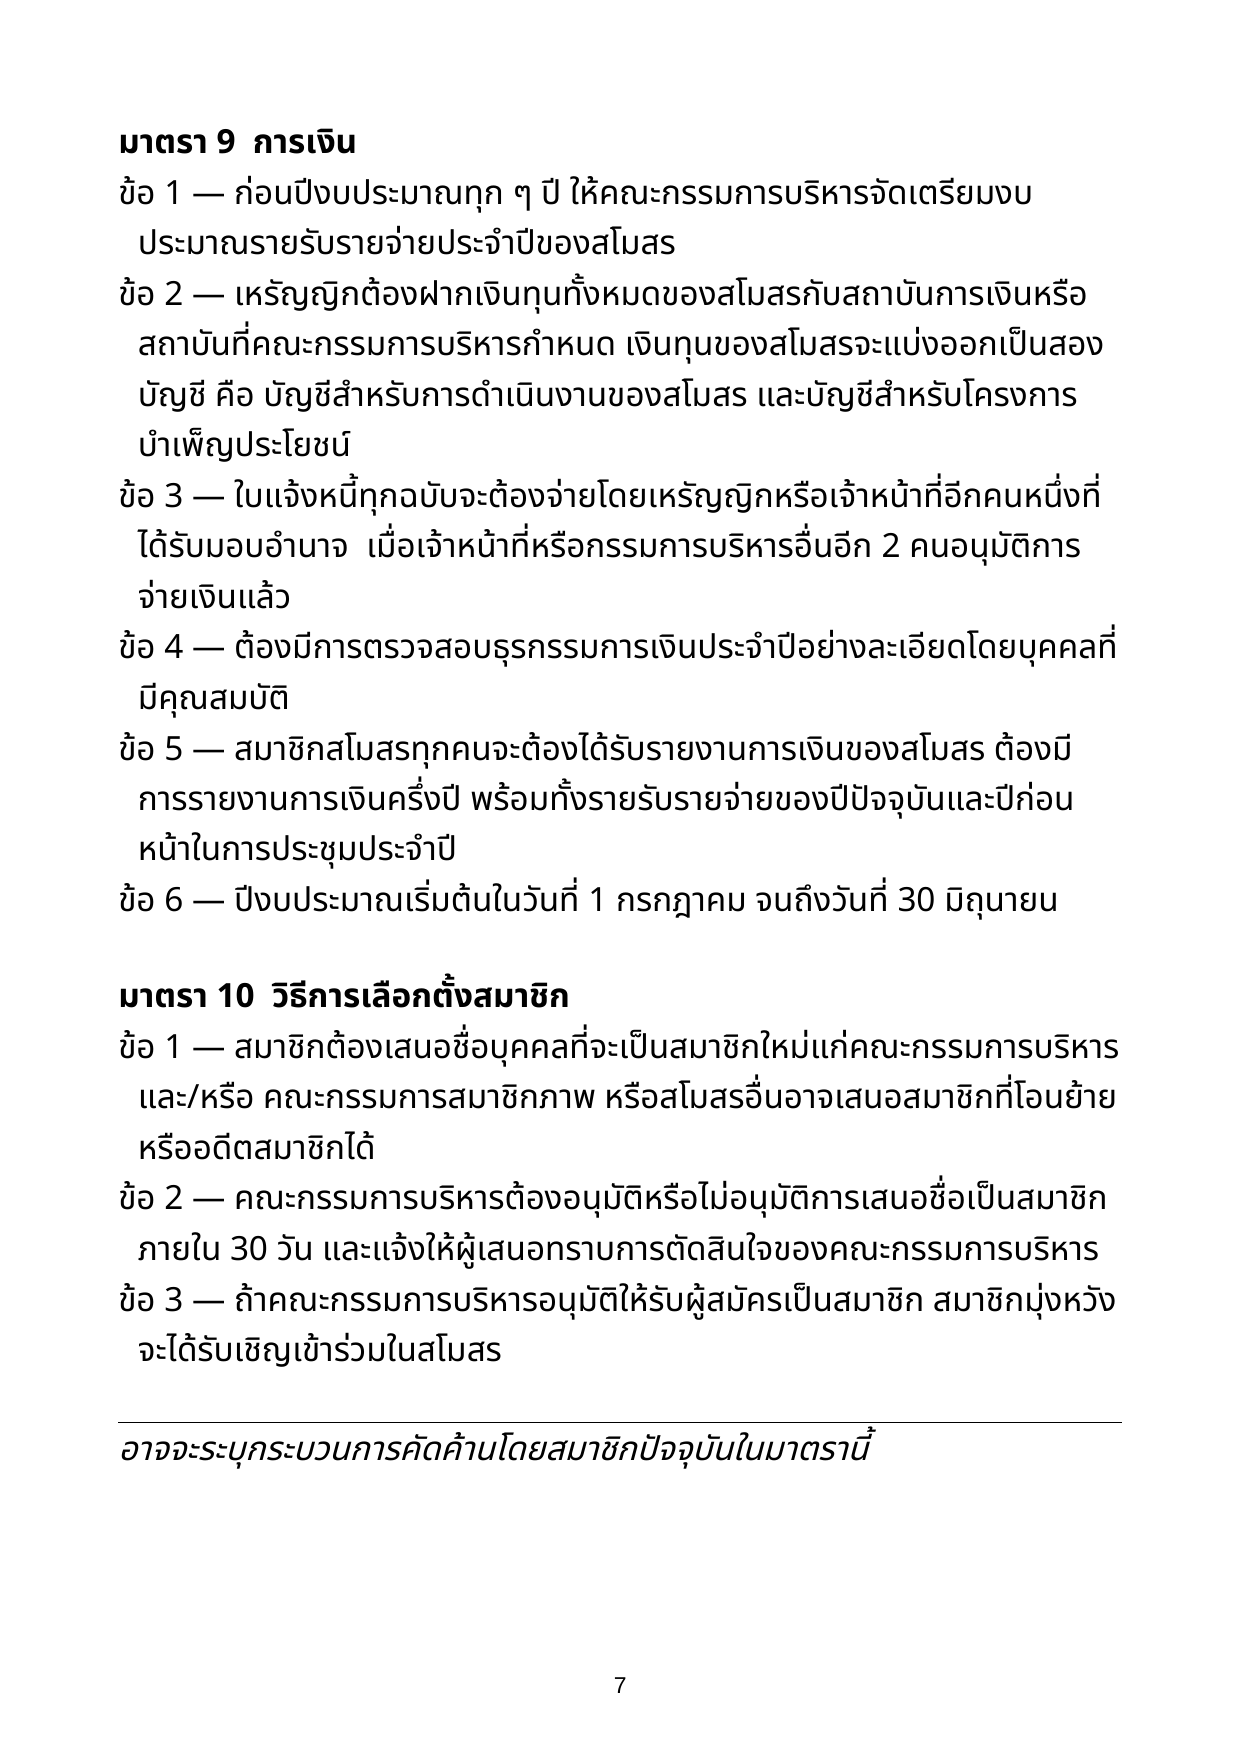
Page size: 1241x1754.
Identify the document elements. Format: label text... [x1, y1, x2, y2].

text ข้อ 6 — ปีงบประมาณเริ่มต้นในวันที่ 1 กรกฎาคม จนถึงวันที่ 30 มิถุนายน [118, 876, 1122, 926]
text ข้อ 1 — ก่อนปีงบประมาณทุก ๆ ปี ให้คณะกรรมการบริหารจัดเตรียมงบประมาณรายรับรายจ่ายประจำปีของสโมสร [118, 169, 1122, 270]
text ข้อ 2 — เหรัญญิกต้องฝากเงินทุนทั้งหมดของสโมสรกับสถาบันการเงินหรือสถาบันที่คณะกรรมการบริหารกำหนด เงินทุนของสโมสรจะแบ่งออกเป็นสองบัญชี คือ บัญชีสำหรับการดำเนินงานของสโมสร และบัญชีสำหรับโครงการบำเพ็ญประโยชน์ [118, 270, 1122, 472]
text อาจจะระบุกระบวนการคัดค้านโดยสมาชิกปัจจุบันในมาตรานี้ [118, 1423, 1122, 1475]
text ข้อ 3 — ถ้าคณะกรรมการบริหารอนุมัติให้รับผู้สมัครเป็นสมาชิก สมาชิกมุ่งหวังจะได้รับเชิญเข้าร่วมในสโมสร [118, 1275, 1122, 1376]
text มาตรา 10 วิธีการเลือกตั้งสมาชิก [118, 972, 1122, 1022]
text ข้อ 3 — ใบแจ้งหนี้ทุกฉบับจะต้องจ่ายโดยเหรัญญิกหรือเจ้าหน้าที่อีกคนหนึ่งที่ได้รับมอบอำนาจ เมื่อเจ้าหน้าที่หรือกรรมการบริหารอื่นอีก 2 คนอนุมัติการจ่ายเงินแล้ว [118, 472, 1122, 623]
subtitle มาตรา 9 การเงิน [118, 118, 1122, 169]
text ข้อ 2 — คณะกรรมการบริหารต้องอนุมัติหรือไม่อนุมัติการเสนอชื่อเป็นสมาชิกภายใน 30 วัน และแจ้งให้ผู้เสนอทราบการตัดสินใจของคณะกรรมการบริหาร [118, 1174, 1122, 1275]
text ข้อ 5 — สมาชิกสโมสรทุกคนจะต้องได้รับรายงานการเงินของสโมสร ต้องมีการรายงานการเงินครึ่งปี พร้อมทั้งรายรับรายจ่ายของปีปัจจุบันและปีก่อนหน้าในการประชุมประจำปี [118, 724, 1122, 876]
text ข้อ 4 — ต้องมีการตรวจสอบธุรกรรมการเงินประจำปีอย่างละเอียดโดยบุคคลที่มีคุณสมบัติ [118, 623, 1122, 724]
text ข้อ 1 — สมาชิกต้องเสนอชื่อบุคคลที่จะเป็นสมาชิกใหม่แก่คณะกรรมการบริหาร และ/หรือ คณะกรรมการสมาชิกภาพ หรือสโมสรอื่นอาจเสนอสมาชิกที่โอนย้าย หรืออดีตสมาชิกได้ [118, 1022, 1122, 1174]
